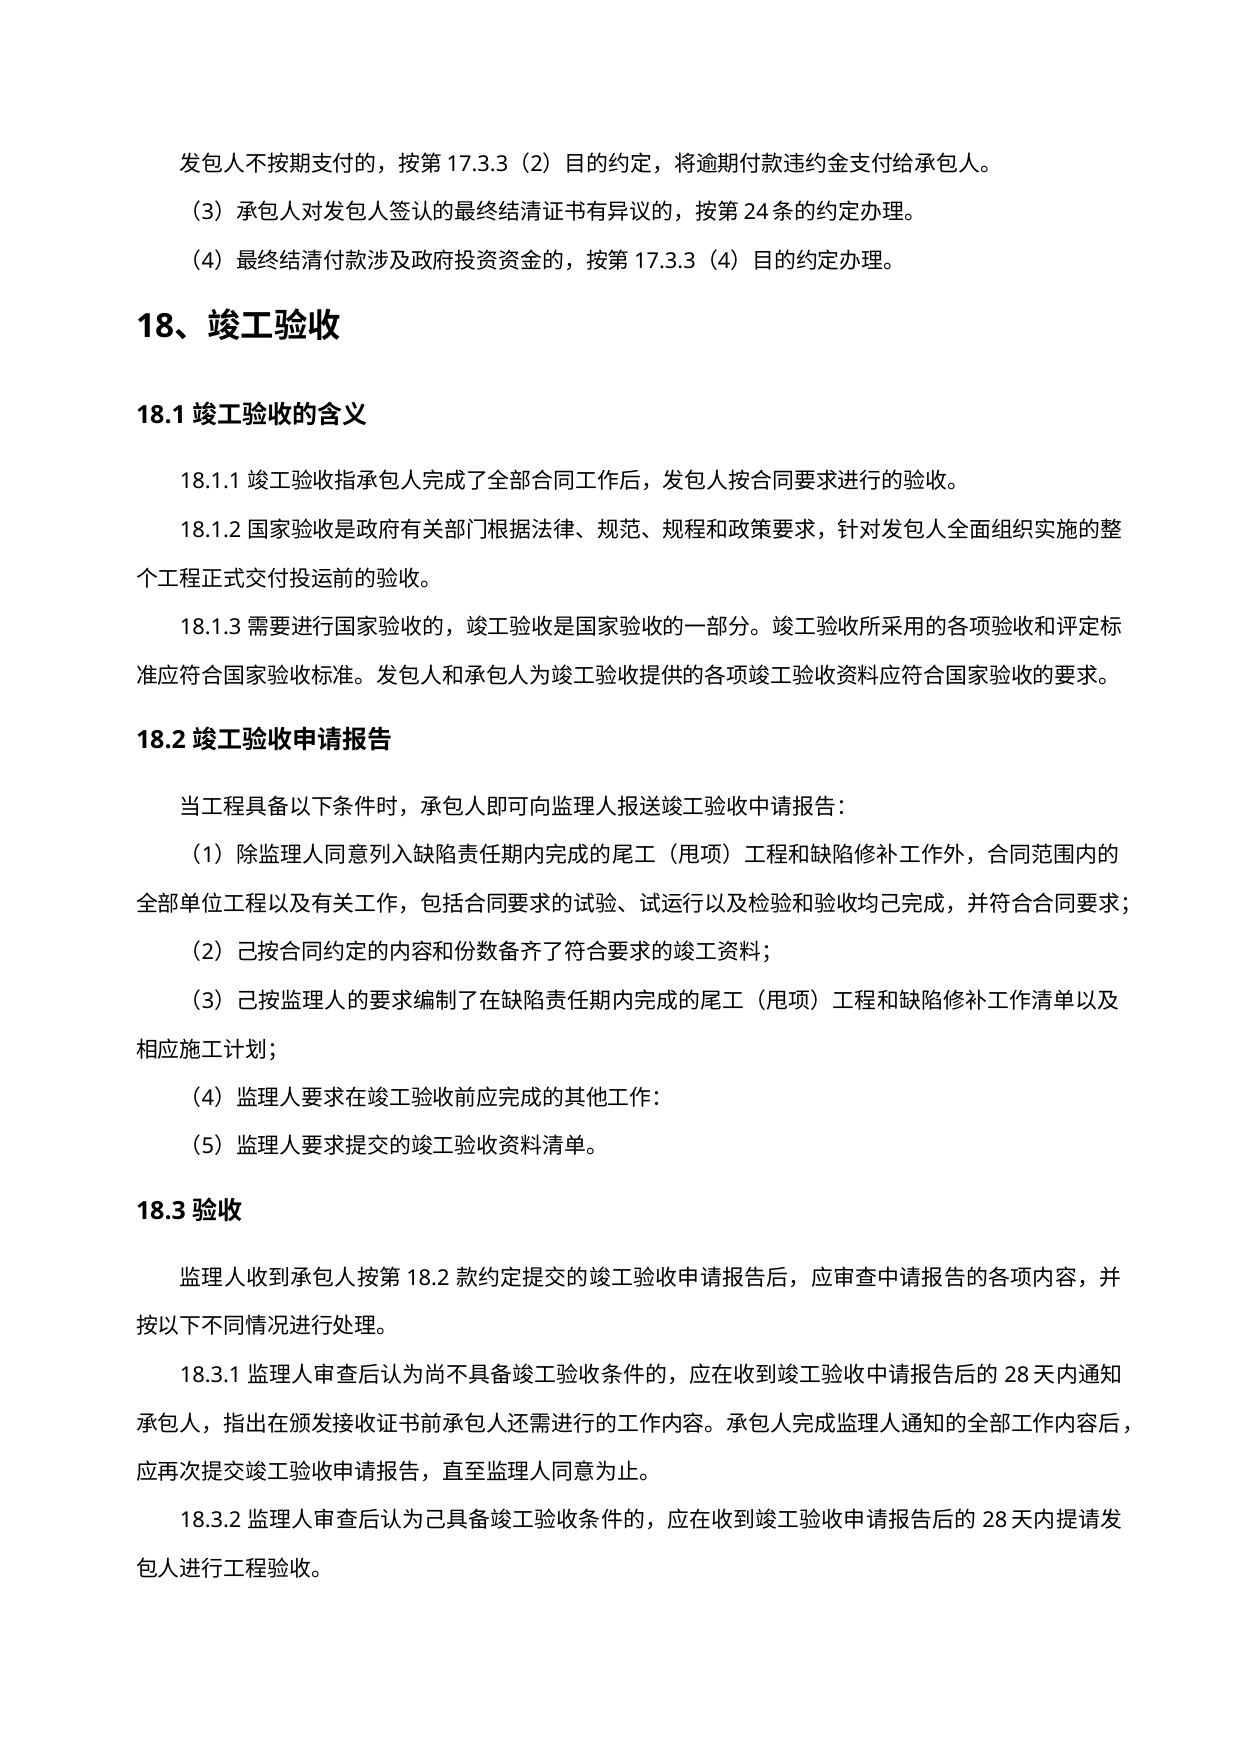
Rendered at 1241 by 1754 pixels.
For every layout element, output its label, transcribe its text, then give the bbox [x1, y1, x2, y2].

text （5）监理人要求提交的竣工验收资料清单。 [136, 1128, 1122, 1160]
text 18.3.1 监理人审查后认为尚不具备竣工验收条件的，应在收到竣工验收中请报告后的28天内通知承包人，指出在颁发接收证书前承包人还需进行的工作内容。承包人完成监理人通知的全部工作内容后，应再次提交竣工验收申请报告，直至监理人同意为止。 [136, 1356, 1122, 1486]
subtitle 18.3 验收 [136, 1176, 1122, 1241]
text 18.1.2 国家验收是政府有关部门根据法律、规范、规程和政策要求，针对发包人全面组织实施的整个工程正式交付投运前的验收。 [136, 511, 1122, 593]
text （1）除监理人同意列入缺陷责任期内完成的尾工（甩项）工程和缺陷修补工作外，合同范围内的全部单位工程以及有关工作，包括合同要求的试验、试运行以及检验和验收均己完成，并符合合同要求； [136, 837, 1122, 918]
text 18.1.3 需要进行国家验收的，竣工验收是国家验收的一部分。竣工验收所采用的各项验收和评定标准应符合国家验收标准。发包人和承包人为竣工验收提供的各项竣工验收资料应符合国家验收的要求。 [136, 608, 1122, 690]
subtitle 18、竣工验收 [136, 291, 1122, 356]
subtitle 18.2 竣工验收申请报告 [136, 706, 1122, 771]
text （4）监理人要求在竣工验收前应完成的其他工作： [136, 1079, 1122, 1112]
text 18.3.2 监理人审查后认为己具备竣工验收条件的，应在收到竣工验收申请报告后的28天内提请发包人进行工程验收。 [136, 1502, 1122, 1583]
text （4）最终结清付款涉及政府投资资金的，按第17.3.3（4）目的约定办理。 [136, 242, 1122, 275]
text （2）己按合同约定的内容和份数备齐了符合要求的竣工资料； [136, 934, 1122, 967]
text （3）承包人对发包人签认的最终结清证书有异议的，按第24条的约定办理。 [136, 194, 1122, 227]
subtitle 18.1 竣工验收的含义 [136, 380, 1122, 445]
text 当工程具备以下条件时，承包人即可向监理人报送竣工验收中请报告： [136, 789, 1122, 821]
text （3）己按监理人的要求编制了在缺陷责任期内完成的尾工（甩项）工程和缺陷修补工作清单以及相应施工计划； [136, 982, 1122, 1064]
text 18.1.1 竣工验收指承包人完成了全部合同工作后，发包人按合同要求进行的验收。 [136, 463, 1122, 496]
text 发包人不按期支付的，按第17.3.3（2）目的约定，将逾期付款违约金支付给承包人。 [136, 146, 1122, 178]
text 监理人收到承包人按第18.2 款约定提交的竣工验收申请报告后，应审查中请报告的各项内容，并按以下不同情况进行处理。 [136, 1259, 1122, 1341]
